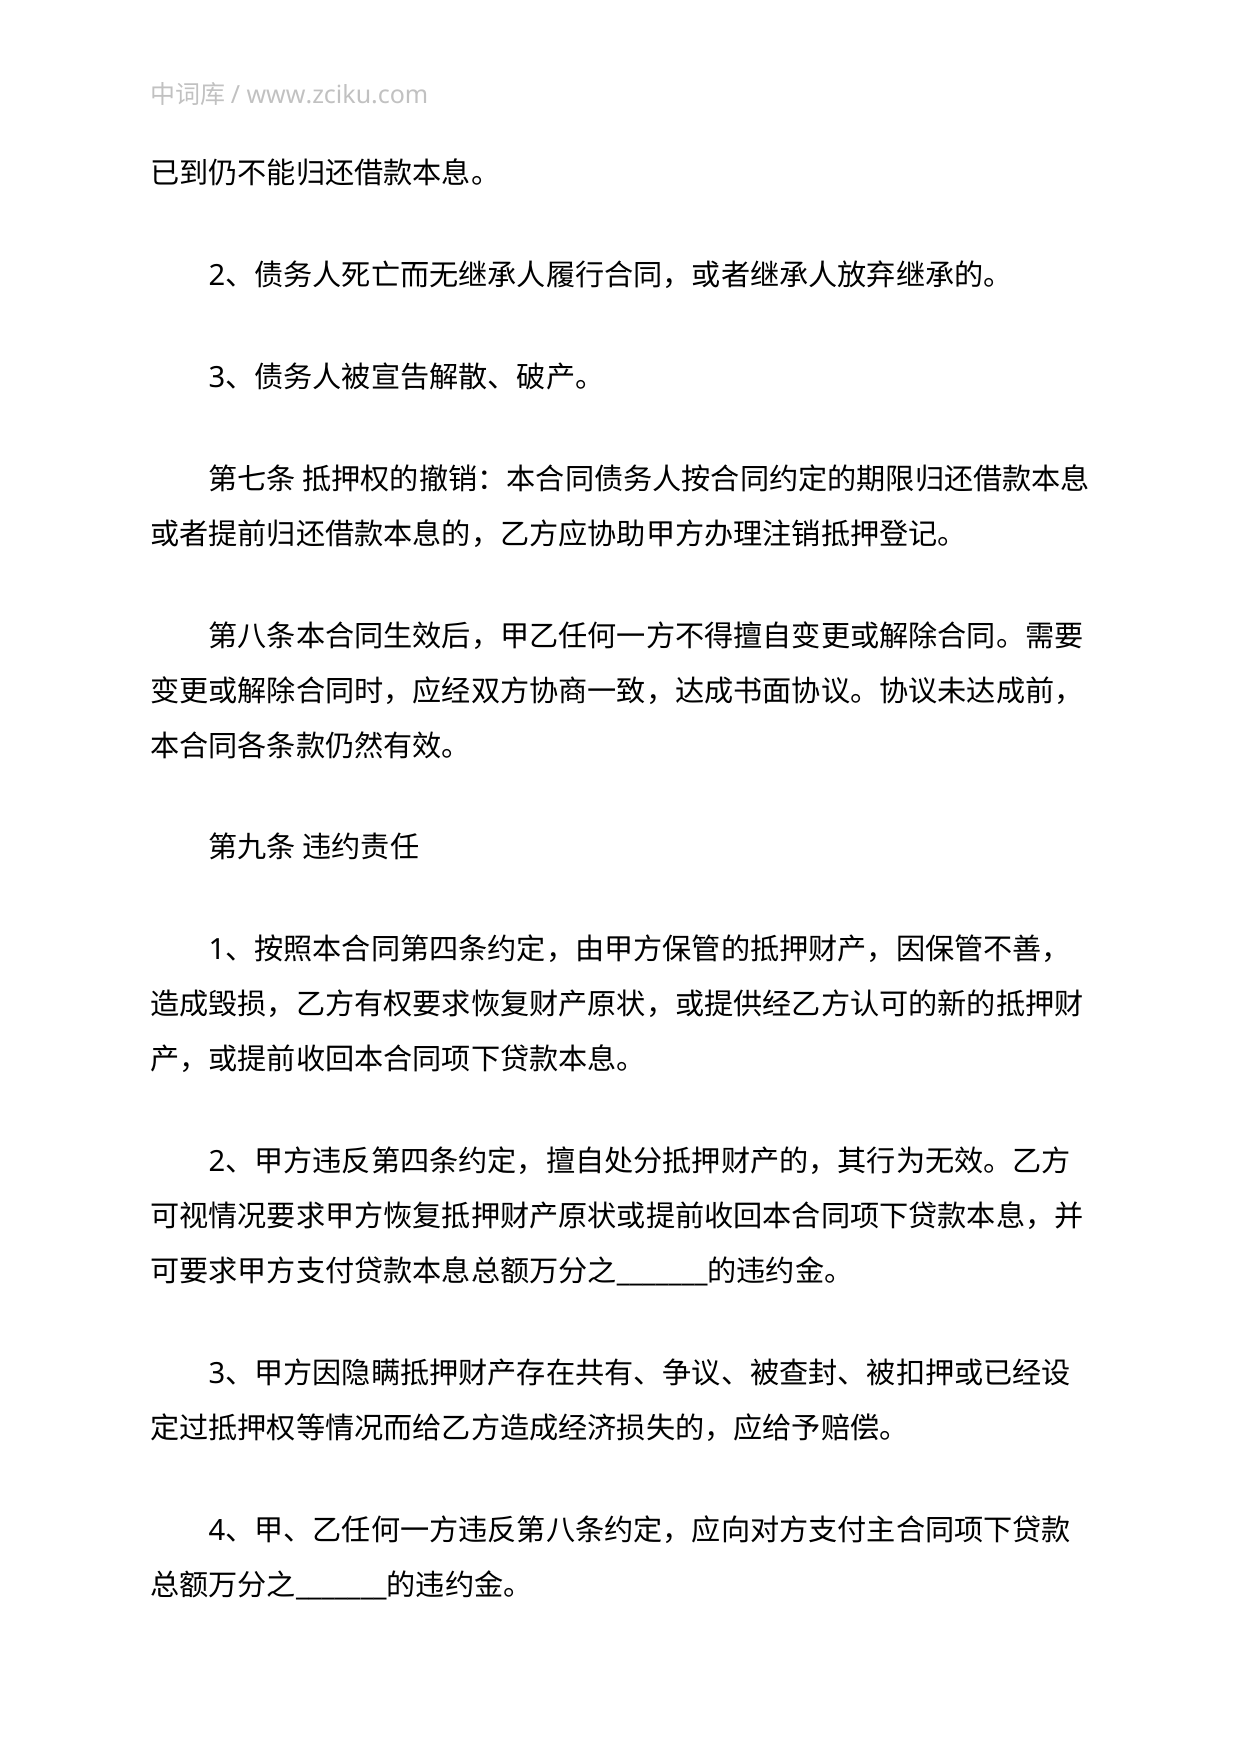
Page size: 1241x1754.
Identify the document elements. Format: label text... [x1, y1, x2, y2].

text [150, 150, 1090, 192]
text 第七条 抵押权的撤销：本合同债务人按合同约定的期限归还借款本息或者提前归还借款本息的，乙方应协助甲方办理注销抵押登记。 [150, 456, 1090, 553]
text 2、甲方违反第四条约定，擅自处分抵押财产的，其行为无效。乙方可视情况要求甲方恢复抵押财产原状或提前收回本合同项下贷款本息，并可要求甲方支付贷款本息总额万分之_______的违约金。 [150, 1137, 1090, 1290]
text 第八条本合同生效后，甲乙任何一方不得擅自变更或解除合同。需要变更或解除合同时，应经双方协商一致，达成书面协议。协议未达成前，本合同各条款仍然有效。 [150, 612, 1090, 764]
text 第九条 违约责任 [150, 824, 1090, 866]
text 3、债务人被宣告解散、破产。 [150, 354, 1090, 396]
text 2、债务人死亡而无继承人履行合同，或者继承人放弃继承的。 [150, 252, 1090, 294]
text 4、甲、乙任何一方违反第八条约定，应向对方支付主合同项下贷款总额万分之_______的违约金。 [150, 1506, 1090, 1603]
text 1、按照本合同第四条约定，由甲方保管的抵押财产，因保管不善，造成毁损，乙方有权要求恢复财产原状，或提供经乙方认可的新的抵押财产，或提前收回本合同项下贷款本息。 [150, 926, 1090, 1078]
text 3、甲方因隐瞒抵押财产存在共有、争议、被查封、被扣押或已经设定过抵押权等情况而给乙方造成经济损失的，应给予赔偿。 [150, 1349, 1090, 1447]
